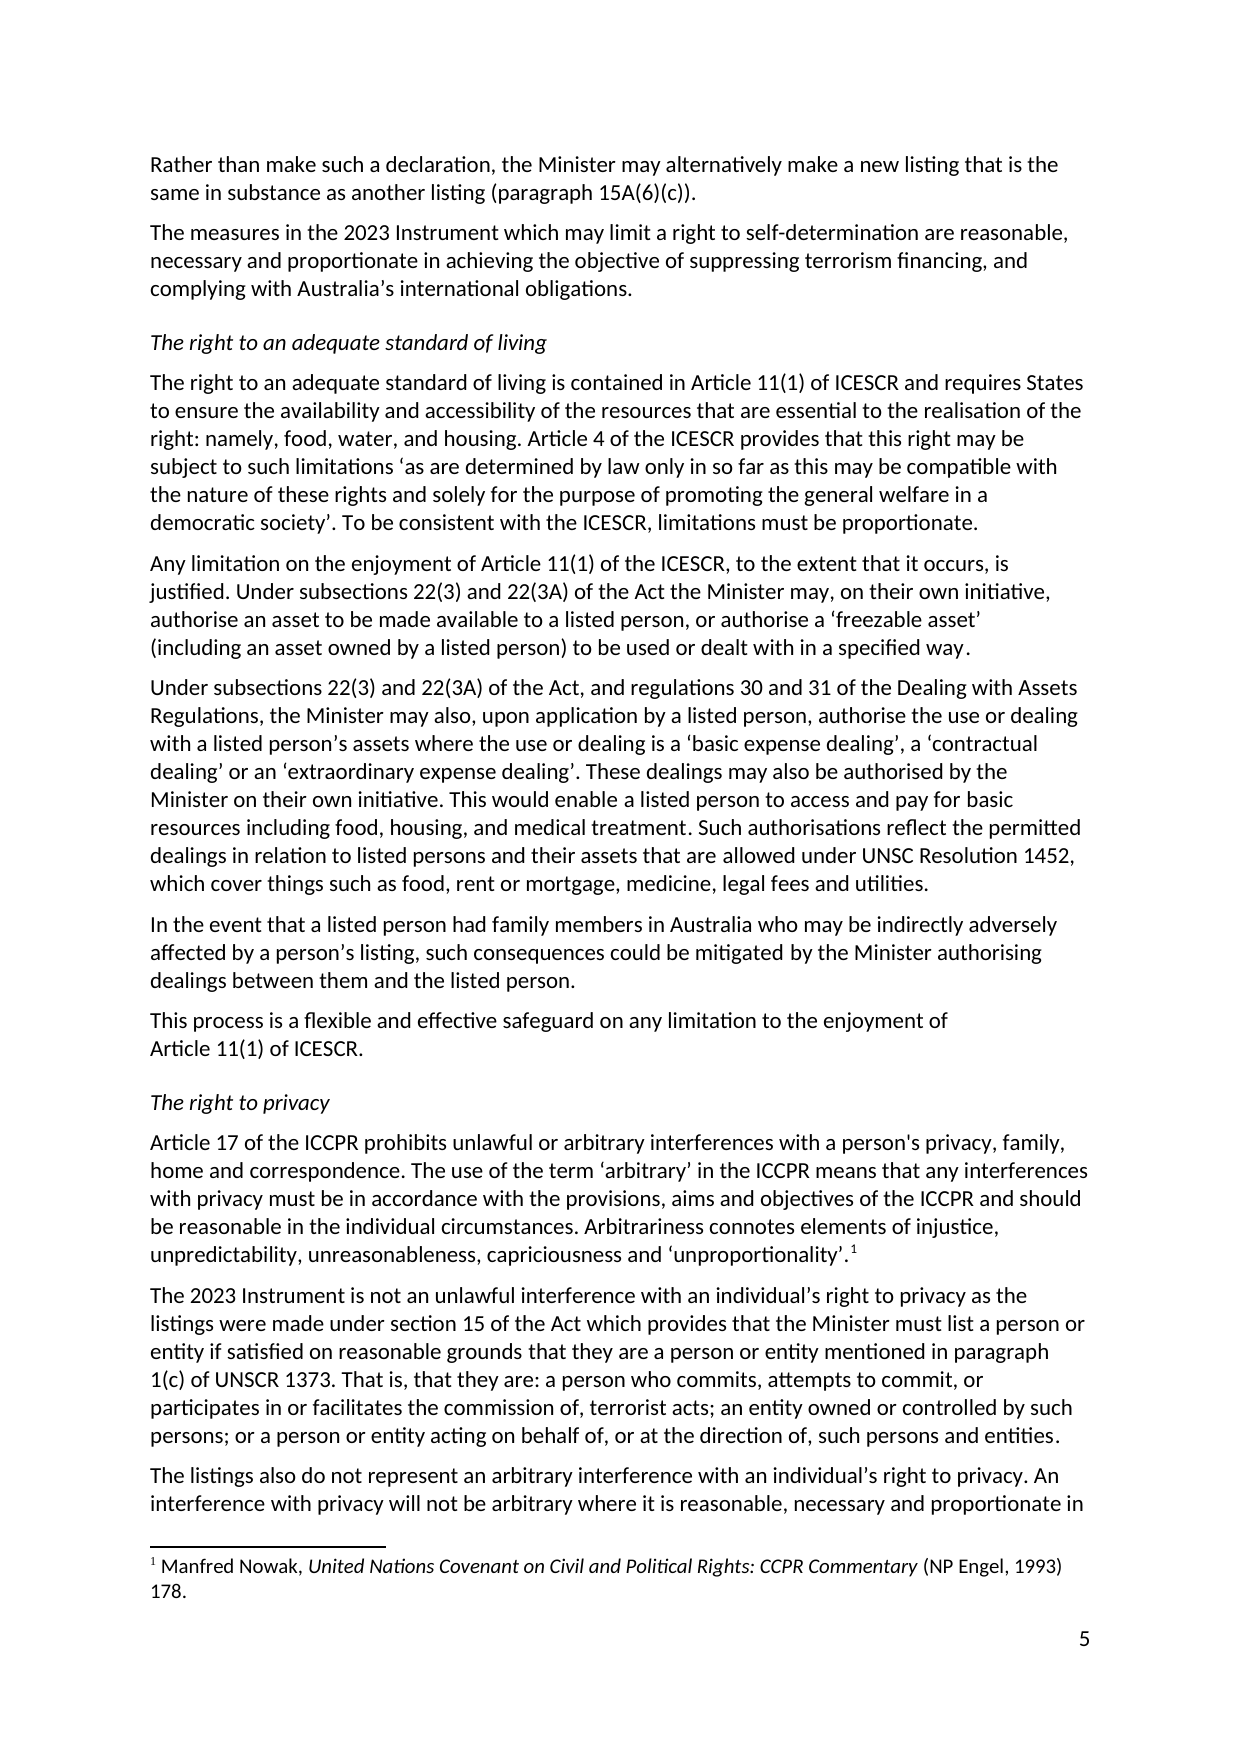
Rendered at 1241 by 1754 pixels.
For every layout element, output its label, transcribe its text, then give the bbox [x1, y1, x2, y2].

text This process is a flexible and effective safeguard on any limitation to the enjoyment of Article 11(1) of ICESCR. [150, 1007, 1090, 1063]
text The measures in the 2023 Instrument which may limit a right to self-determination are reasonable, necessary and proportionate in achieving the objective of suppressing terrorism financing, and complying with Australia’s international obligations. [150, 218, 1090, 303]
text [150, 150, 1090, 206]
text The right to privacy [150, 1088, 1090, 1116]
text The right to an adequate standard of living is contained in Article 11(1) of ICESCR and requires States to ensure the availability and accessibility of the resources that are essential to the realisation of the right: namely, food, water, and housing. Article 4 of the ICESCR provides that this right may be subject to such limitations ‘as are determined by law only in so far as this may be compatible with the nature of these rights and solely for the purpose of promoting the general welfare in a democratic society’. To be consistent with the ICESCR, limitations must be proportionate. [150, 368, 1090, 536]
text In the event that a listed person had family members in Australia who may be indirectly adversely affected by a person’s listing, such consequences could be mitigated by the Minister authorising dealings between them and the listed person. [150, 910, 1090, 994]
text Under subsections 22(3) and 22(3A) of the Act, and regulations 30 and 31 of the Dealing with Assets Regulations, the Minister may also, upon application by a listed person, authorise the use or dealing with a listed person’s assets where the use or dealing is a ‘basic expense dealing’, a ‘contractual dealing’ or an ‘extraordinary expense dealing’. These dealings may also be authorised by the Minister on their own initiative. This would enable a listed person to access and pay for basic resources including food, housing, and medical treatment. Such authorisations reflect the permitted dealings in relation to listed persons and their assets that are allowed under UNSC Resolution 1452, which cover things such as food, rent or mortgage, medicine, legal fees and utilities. [150, 673, 1090, 897]
text The right to an adequate standard of living [150, 328, 1090, 356]
text Any limitation on the enjoyment of Article 11(1) of the ICESCR, to the extent that it occurs, is justified. Under subsections 22(3) and 22(3A) of the Act the Minister may, on their own initiative, authorise an asset to be made available to a listed person, or authorise a ‘freezable asset’ (including an asset owned by a listed person) to be used or dealt with in a specified way. [150, 549, 1090, 661]
text Article 17 of the ICCPR prohibits unlawful or arbitrary interferences with a person's privacy, family, home and correspondence. The use of the term ‘arbitrary’ in the ICCPR means that any interferences with privacy must be in accordance with the provisions, aims and objectives of the ICCPR and should be reasonable in the individual circumstances. Arbitrariness connotes elements of injustice, unpredictability, unreasonableness, capriciousness and ‘unproportionality’. [150, 1128, 1090, 1268]
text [150, 1461, 1090, 1517]
text The 2023 Instrument is not an unlawful interference with an individual’s right to privacy as the listings were made under section 15 of the Act which provides that the Minister must list a person or entity if satisfied on reasonable grounds that they are a person or entity mentioned in paragraph 1(c) of UNSCR 1373. That is, that they are: a person who commits, attempts to commit, or participates in or facilitates the commission of, terrorist acts; an entity owned or controlled by such persons; or a person or entity acting on behalf of, or at the direction of, such persons and entities. [150, 1281, 1090, 1449]
